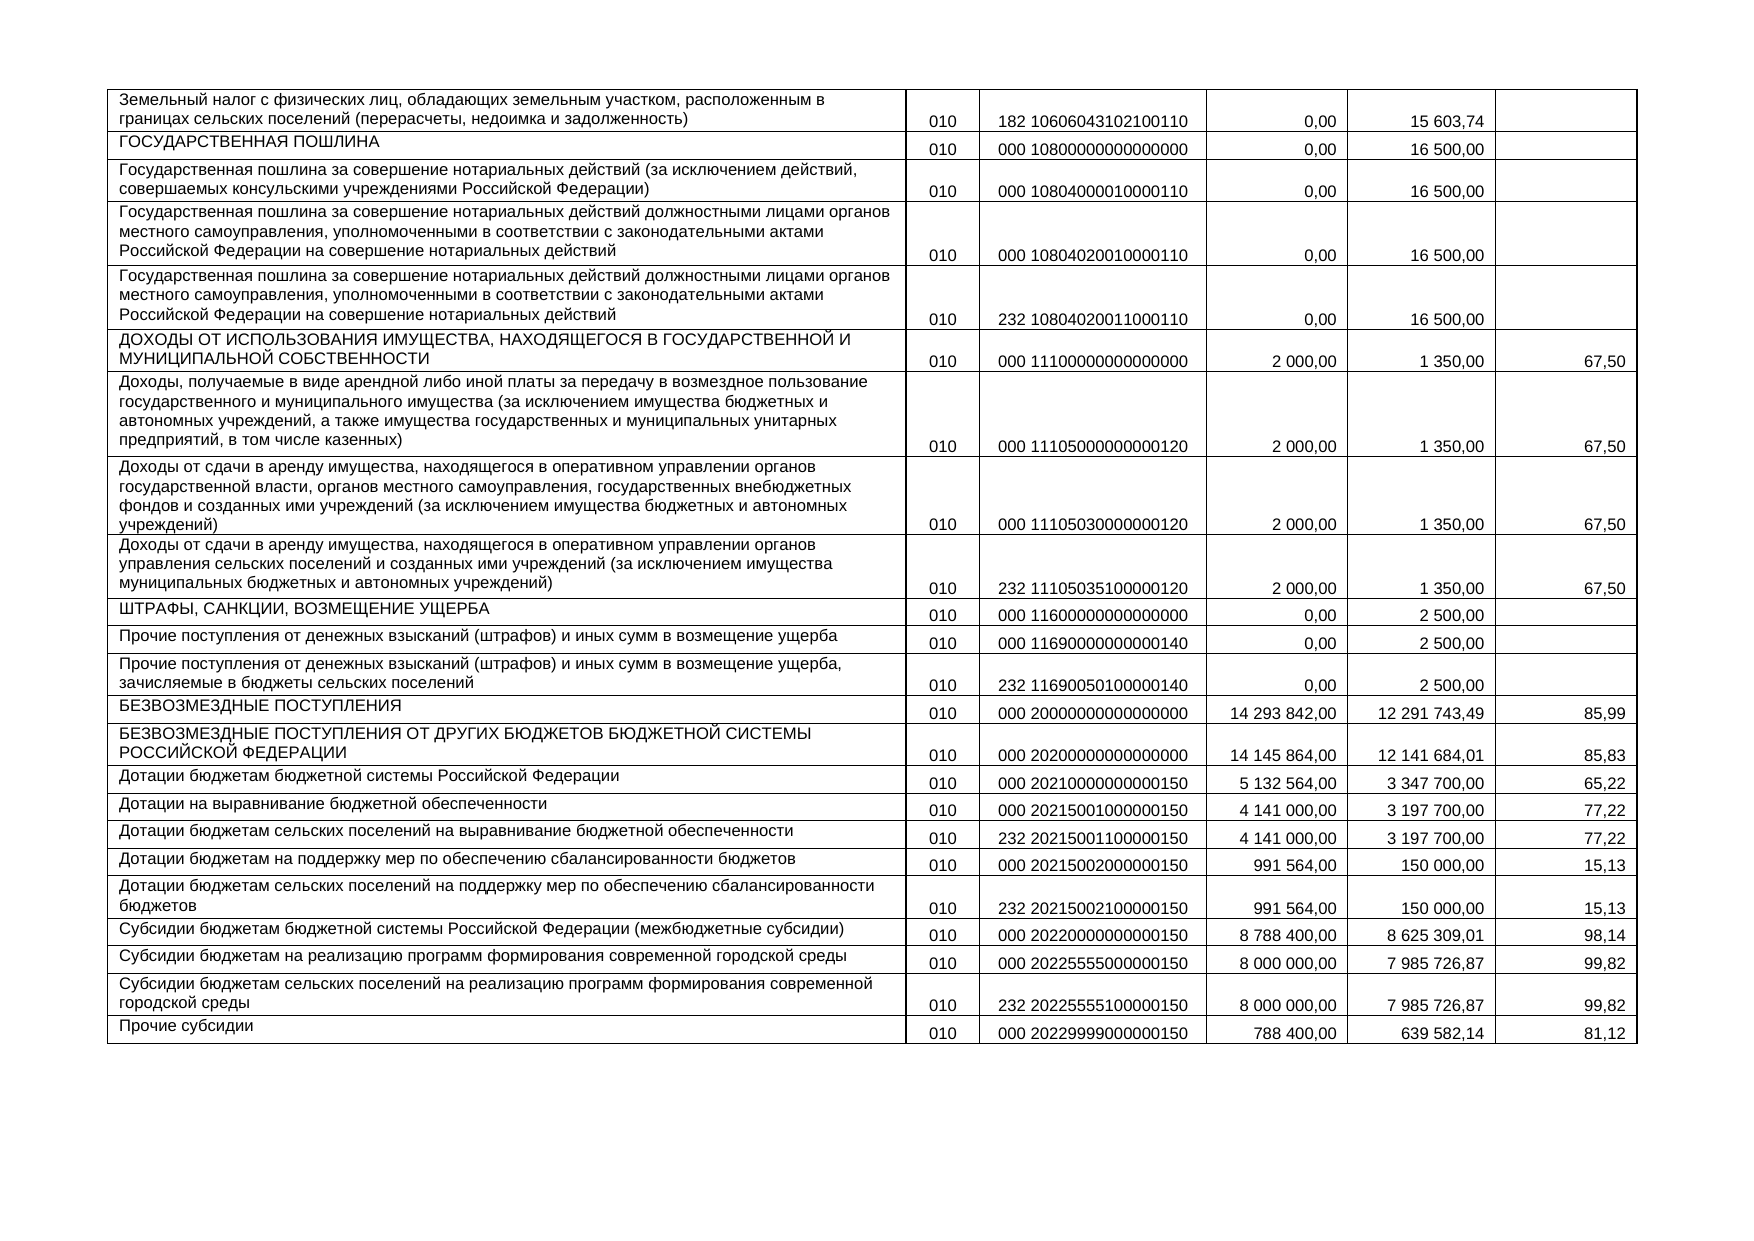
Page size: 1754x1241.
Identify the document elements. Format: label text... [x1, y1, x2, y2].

table_cell 3 197 700,00 [1348, 794, 1495, 820]
table_cell 010 [907, 794, 979, 820]
table_cell 232 20215001100000150 [980, 821, 1206, 848]
table_cell 000 11600000000000000 [980, 599, 1206, 625]
table_cell 639 582,14 [1348, 1016, 1495, 1043]
table_cell 98,14 [1496, 919, 1636, 945]
table_cell [1496, 626, 1636, 653]
table_cell 788 400,00 [1207, 1016, 1347, 1043]
table_cell 000 20210000000000150 [980, 766, 1206, 793]
table_cell Дотации на выравнивание бюджетной обеспеченности [108, 794, 905, 820]
table_cell 2 000,00 [1207, 535, 1347, 598]
table_cell 99,82 [1496, 946, 1636, 973]
table_cell 3 197 700,00 [1348, 821, 1495, 848]
table_cell Государственная пошлина за совершение нотариальных действий должностными лицами органов местного самоуправления, уполномоченными в соответствии с законодательными актами Российской Федерации на совершение нотариальных действий [108, 266, 905, 329]
table_cell 232 20225555100000150 [980, 974, 1206, 1015]
table_cell ШТРАФЫ, САНКЦИИ, ВОЗМЕЩЕНИЕ УЩЕРБА [108, 599, 905, 625]
table_cell БЕЗВОЗМЕЗДНЫЕ ПОСТУПЛЕНИЯ ОТ ДРУГИХ БЮДЖЕТОВ БЮДЖЕТНОЙ СИСТЕМЫ РОССИЙСКОЙ ФЕДЕРАЦИИ [108, 724, 905, 765]
table_cell Субсидии бюджетам сельских поселений на реализацию программ формирования современной городской среды [108, 974, 905, 1015]
table_cell 7 985 726,87 [1348, 946, 1495, 973]
table_cell 16 500,00 [1348, 160, 1495, 201]
table_cell Прочие субсидии [108, 1016, 905, 1043]
table_cell 0,00 [1207, 132, 1347, 159]
table_cell 150 000,00 [1348, 849, 1495, 875]
table_cell [1496, 160, 1636, 201]
table_cell Субсидии бюджетам бюджетной системы Российской Федерации (межбюджетные субсидии) [108, 919, 905, 945]
table_cell 12 141 684,01 [1348, 724, 1495, 765]
table_cell 1 350,00 [1348, 457, 1495, 534]
table_cell 010 [907, 974, 979, 1015]
table_cell 150 000,00 [1348, 876, 1495, 918]
table_cell 4 141 000,00 [1207, 794, 1347, 820]
table_cell 010 [907, 372, 979, 456]
table_cell 010 [907, 160, 979, 201]
table_cell 000 20225555000000150 [980, 946, 1206, 973]
table_cell 15 603,74 [1348, 90, 1495, 131]
table_cell 8 788 400,00 [1207, 919, 1347, 945]
table_cell Прочие поступления от денежных взысканий (штрафов) и иных сумм в возмещение ущерба [108, 626, 905, 653]
table_cell 010 [907, 457, 979, 534]
table_cell 000 10804000010000110 [980, 160, 1206, 201]
table_cell 232 11690050100000140 [980, 654, 1206, 695]
table_cell 65,22 [1496, 766, 1636, 793]
table_cell 010 [907, 849, 979, 875]
table_cell 16 500,00 [1348, 132, 1495, 159]
table_cell [1496, 654, 1636, 695]
table_cell Дотации бюджетам бюджетной системы Российской Федерации [108, 766, 905, 793]
table_cell 000 11100000000000000 [980, 330, 1206, 371]
table_cell 8 000 000,00 [1207, 974, 1347, 1015]
table_cell 67,50 [1496, 535, 1636, 598]
table_cell Доходы от сдачи в аренду имущества, находящегося в оперативном управлении органов управления сельских поселений и созданных ими учреждений (за исключением имущества муниципальных бюджетных и автономных учреждений) [108, 535, 905, 598]
table_cell Доходы, получаемые в виде арендной либо иной платы за передачу в возмездное пользование государственного и муниципального имущества (за исключением имущества бюджетных и автономных учреждений, а также имущества государственных и муниципальных унитарных предприятий, в том числе казенных) [108, 372, 905, 456]
table_cell 12 291 743,49 [1348, 696, 1495, 723]
table_cell 2 500,00 [1348, 654, 1495, 695]
table_cell Государственная пошлина за совершение нотариальных действий должностными лицами органов местного самоуправления, уполномоченными в соответствии с законодательными актами Российской Федерации на совершение нотариальных действий [108, 202, 905, 265]
table_cell 5 132 564,00 [1207, 766, 1347, 793]
table_cell 010 [907, 202, 979, 265]
table_cell 010 [907, 696, 979, 723]
table_cell 000 11105000000000120 [980, 372, 1206, 456]
table_cell [1496, 202, 1636, 265]
table_cell Земельный налог с физических лиц, обладающих земельным участком, расположенным в границах сельских поселений (перерасчеты, недоимка и задолженность) [108, 90, 905, 131]
table_cell 010 [907, 626, 979, 653]
table_cell Дотации бюджетам сельских поселений на выравнивание бюджетной обеспеченности [108, 821, 905, 848]
table_cell 010 [907, 599, 979, 625]
table_cell Прочие поступления от денежных взысканий (штрафов) и иных сумм в возмещение ущерба, зачисляемые в бюджеты сельских поселений [108, 654, 905, 695]
table_cell 1 350,00 [1348, 372, 1495, 456]
table_cell 8 625 309,01 [1348, 919, 1495, 945]
table_cell [1496, 266, 1636, 329]
table_cell 1 350,00 [1348, 330, 1495, 371]
table_cell 85,99 [1496, 696, 1636, 723]
table_cell 67,50 [1496, 457, 1636, 534]
table_cell 000 20200000000000000 [980, 724, 1206, 765]
table_cell 8 000 000,00 [1207, 946, 1347, 973]
table_cell 85,83 [1496, 724, 1636, 765]
table_cell 0,00 [1207, 90, 1347, 131]
table_cell 2 500,00 [1348, 626, 1495, 653]
table_cell 77,22 [1496, 794, 1636, 820]
table_cell [1496, 599, 1636, 625]
table_cell 000 11690000000000140 [980, 626, 1206, 653]
table_cell 010 [907, 266, 979, 329]
table_cell 000 20229999000000150 [980, 1016, 1206, 1043]
table_cell 182 10606043102100110 [980, 90, 1206, 131]
table_cell 67,50 [1496, 372, 1636, 456]
table_cell 232 10804020011000110 [980, 266, 1206, 329]
table_cell 1 350,00 [1348, 535, 1495, 598]
table_cell 000 20220000000000150 [980, 919, 1206, 945]
table_cell Дотации бюджетам на поддержку мер по обеспечению сбалансированности бюджетов [108, 849, 905, 875]
table_cell 0,00 [1207, 266, 1347, 329]
table_cell 16 500,00 [1348, 202, 1495, 265]
table_cell 7 985 726,87 [1348, 974, 1495, 1015]
table_cell 232 11105035100000120 [980, 535, 1206, 598]
table_cell 2 000,00 [1207, 457, 1347, 534]
table_cell 0,00 [1207, 202, 1347, 265]
table_cell 000 11105030000000120 [980, 457, 1206, 534]
table_cell 000 20000000000000000 [980, 696, 1206, 723]
table_cell 0,00 [1207, 654, 1347, 695]
table_cell 0,00 [1207, 626, 1347, 653]
table_cell ГОСУДАРСТВЕННАЯ ПОШЛИНА [108, 132, 905, 159]
table_cell 2 500,00 [1348, 599, 1495, 625]
table_cell 4 141 000,00 [1207, 821, 1347, 848]
table_cell 991 564,00 [1207, 876, 1347, 918]
table_cell 2 000,00 [1207, 372, 1347, 456]
table_cell Субсидии бюджетам на реализацию программ формирования современной городской среды [108, 946, 905, 973]
table_cell 010 [907, 330, 979, 371]
table_cell 15,13 [1496, 876, 1636, 918]
table_cell 16 500,00 [1348, 266, 1495, 329]
table_cell [1496, 90, 1636, 131]
table_cell 000 10804020010000110 [980, 202, 1206, 265]
table_cell 232 20215002100000150 [980, 876, 1206, 918]
table_cell БЕЗВОЗМЕЗДНЫЕ ПОСТУПЛЕНИЯ [108, 696, 905, 723]
table_cell 2 000,00 [1207, 330, 1347, 371]
table_cell 000 10800000000000000 [980, 132, 1206, 159]
table_cell 15,13 [1496, 849, 1636, 875]
table_cell Дотации бюджетам сельских поселений на поддержку мер по обеспечению сбалансированности бюджетов [108, 876, 905, 918]
table_cell 67,50 [1496, 330, 1636, 371]
table_cell 010 [907, 724, 979, 765]
table_cell 010 [907, 946, 979, 973]
table_cell Доходы от сдачи в аренду имущества, находящегося в оперативном управлении органов государственной власти, органов местного самоуправления, государственных внебюджетных фондов и созданных ими учреждений (за исключением имущества бюджетных и автономных учреждений) [108, 457, 905, 534]
table_cell 010 [907, 919, 979, 945]
table_cell 0,00 [1207, 160, 1347, 201]
table_cell 000 20215002000000150 [980, 849, 1206, 875]
table_cell [1496, 132, 1636, 159]
table_cell 010 [907, 654, 979, 695]
table_cell 14 293 842,00 [1207, 696, 1347, 723]
table_cell 010 [907, 535, 979, 598]
table_cell 010 [907, 876, 979, 918]
table_cell 010 [907, 132, 979, 159]
table_cell 99,82 [1496, 974, 1636, 1015]
table_cell 77,22 [1496, 821, 1636, 848]
table_cell 0,00 [1207, 599, 1347, 625]
table_cell 000 20215001000000150 [980, 794, 1206, 820]
table_cell 14 145 864,00 [1207, 724, 1347, 765]
table_cell 010 [907, 766, 979, 793]
table_cell 991 564,00 [1207, 849, 1347, 875]
table_cell ДОХОДЫ ОТ ИСПОЛЬЗОВАНИЯ ИМУЩЕСТВА, НАХОДЯЩЕГОСЯ В ГОСУДАРСТВЕННОЙ И МУНИЦИПАЛЬНОЙ СОБСТВЕННОСТИ [108, 330, 905, 371]
table_cell 81,12 [1496, 1016, 1636, 1043]
table_cell 010 [907, 821, 979, 848]
table_cell 3 347 700,00 [1348, 766, 1495, 793]
table_cell 010 [907, 1016, 979, 1043]
table_cell 010 [907, 90, 979, 131]
table_cell Государственная пошлина за совершение нотариальных действий (за исключением действий, совершаемых консульскими учреждениями Российской Федерации) [108, 160, 905, 201]
